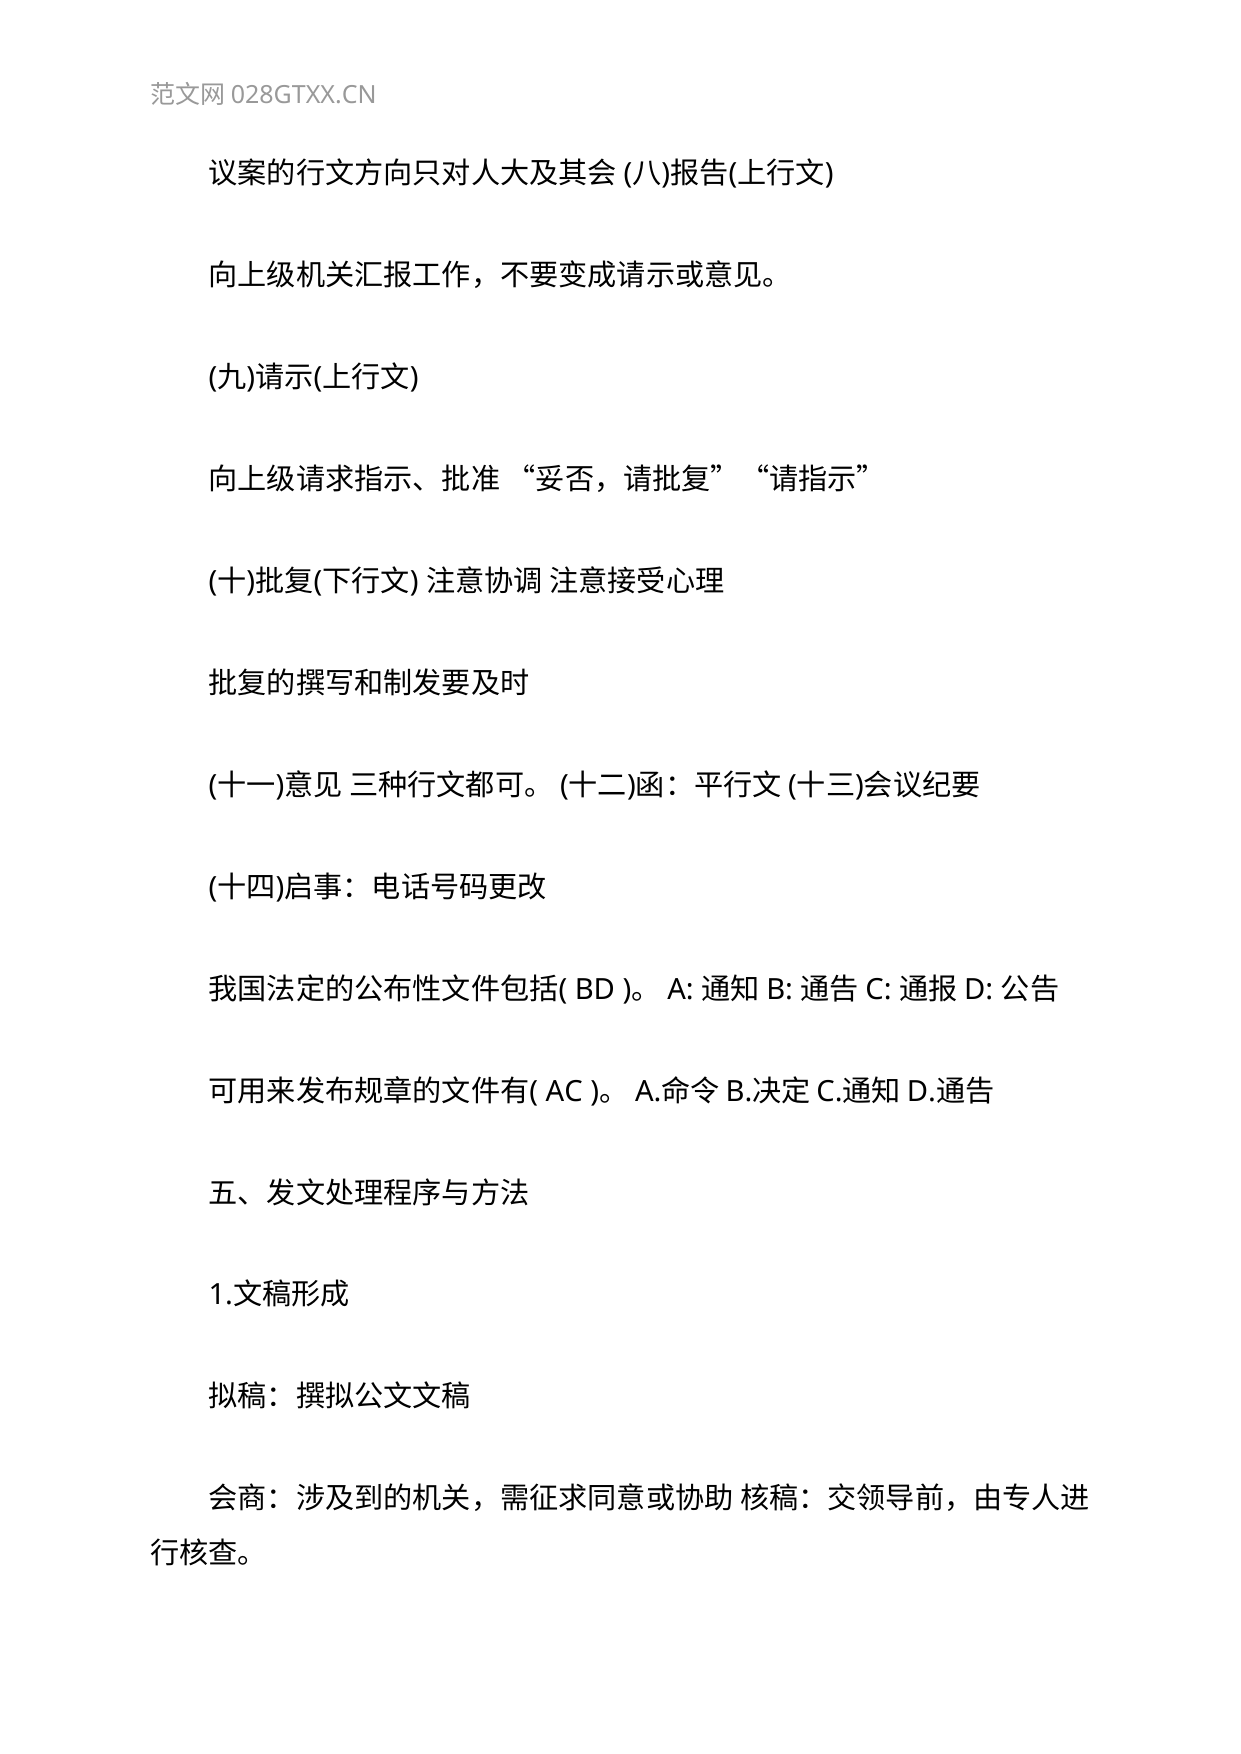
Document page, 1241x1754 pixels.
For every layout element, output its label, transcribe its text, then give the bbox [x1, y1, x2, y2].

text (十)批复(下行文) 注意协调 注意接受心理 [150, 557, 1090, 600]
text 向上级机关汇报工作，不要变成请示或意见。 [150, 252, 1090, 294]
text 批复的撰写和制发要及时 [150, 659, 1090, 702]
text 1.文稿形成 [150, 1271, 1090, 1313]
text 我国法定的公布性文件包括( BD )。 A: 通知 B: 通告 C: 通报 D: 公告 [150, 965, 1090, 1008]
text 五、发文处理程序与方法 [150, 1169, 1090, 1211]
text (九)请示(上行文) [150, 354, 1090, 396]
text 会商：涉及到的机关，需征求同意或协助 核稿：交领导前，由专人进行核查。 [150, 1475, 1090, 1572]
text 可用来发布规章的文件有( AC )。 A.命令B.决定C.通知D.通告 [150, 1067, 1090, 1109]
text (十一)意见 三种行文都可。 (十二)函：平行文 (十三)会议纪要 [150, 761, 1090, 804]
text 向上级请求指示、批准 “妥否，请批复”“请指示” [150, 456, 1090, 498]
text (十四)启事：电话号码更改 [150, 863, 1090, 906]
text 议案的行文方向只对人大及其会 (八)报告(上行文) [150, 150, 1090, 192]
text 拟稿：撰拟公文文稿 [150, 1373, 1090, 1415]
